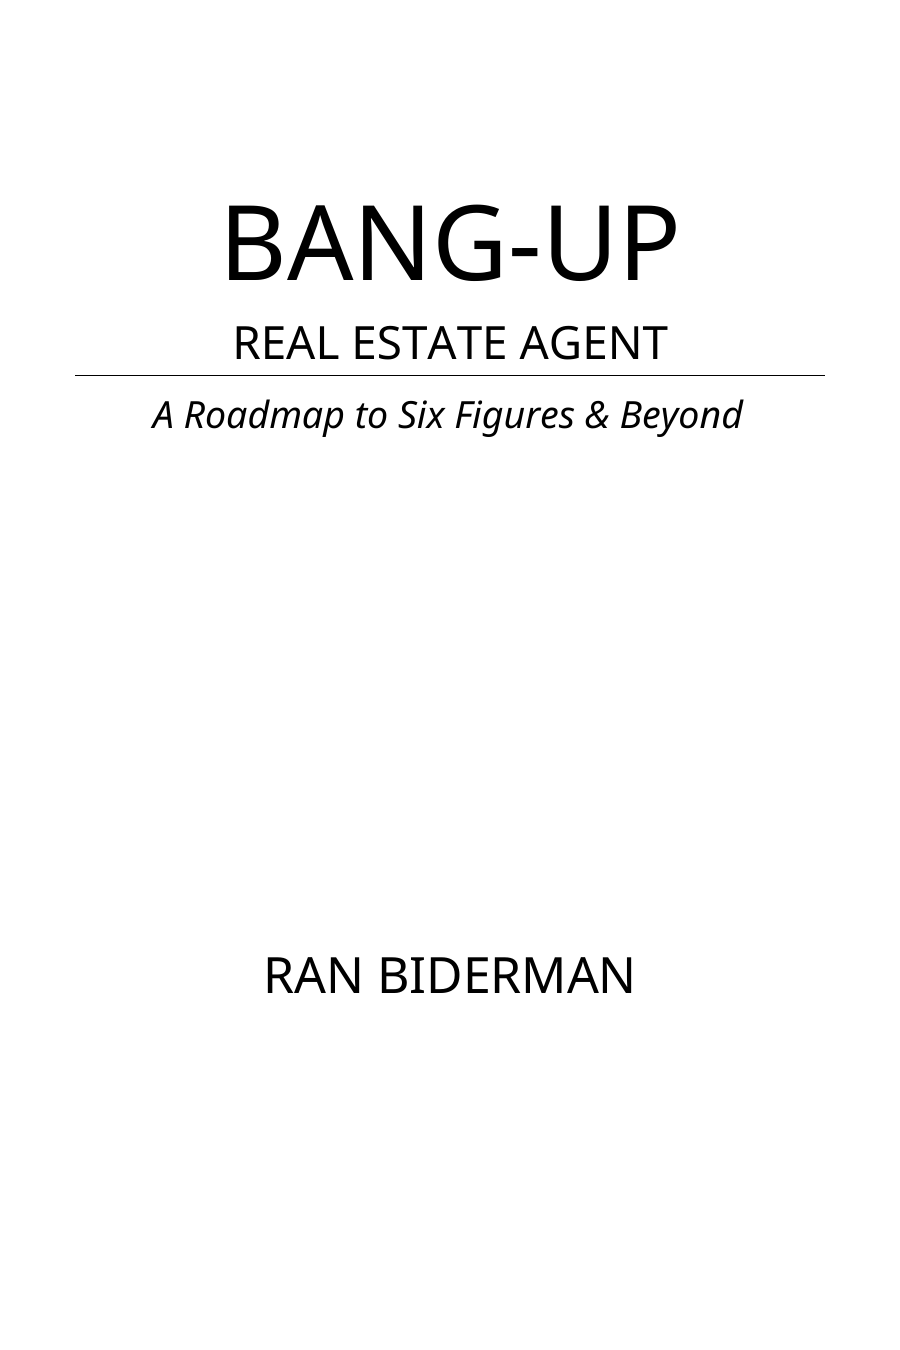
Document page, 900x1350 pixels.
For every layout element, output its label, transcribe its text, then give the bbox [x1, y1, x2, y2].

text BANG-UP [75, 169, 825, 311]
text RAN BIDERMAN [75, 940, 825, 1008]
text REAL ESTATE AGENT [75, 311, 825, 375]
text A Roadmap to Six Figures & Beyond [75, 389, 825, 440]
